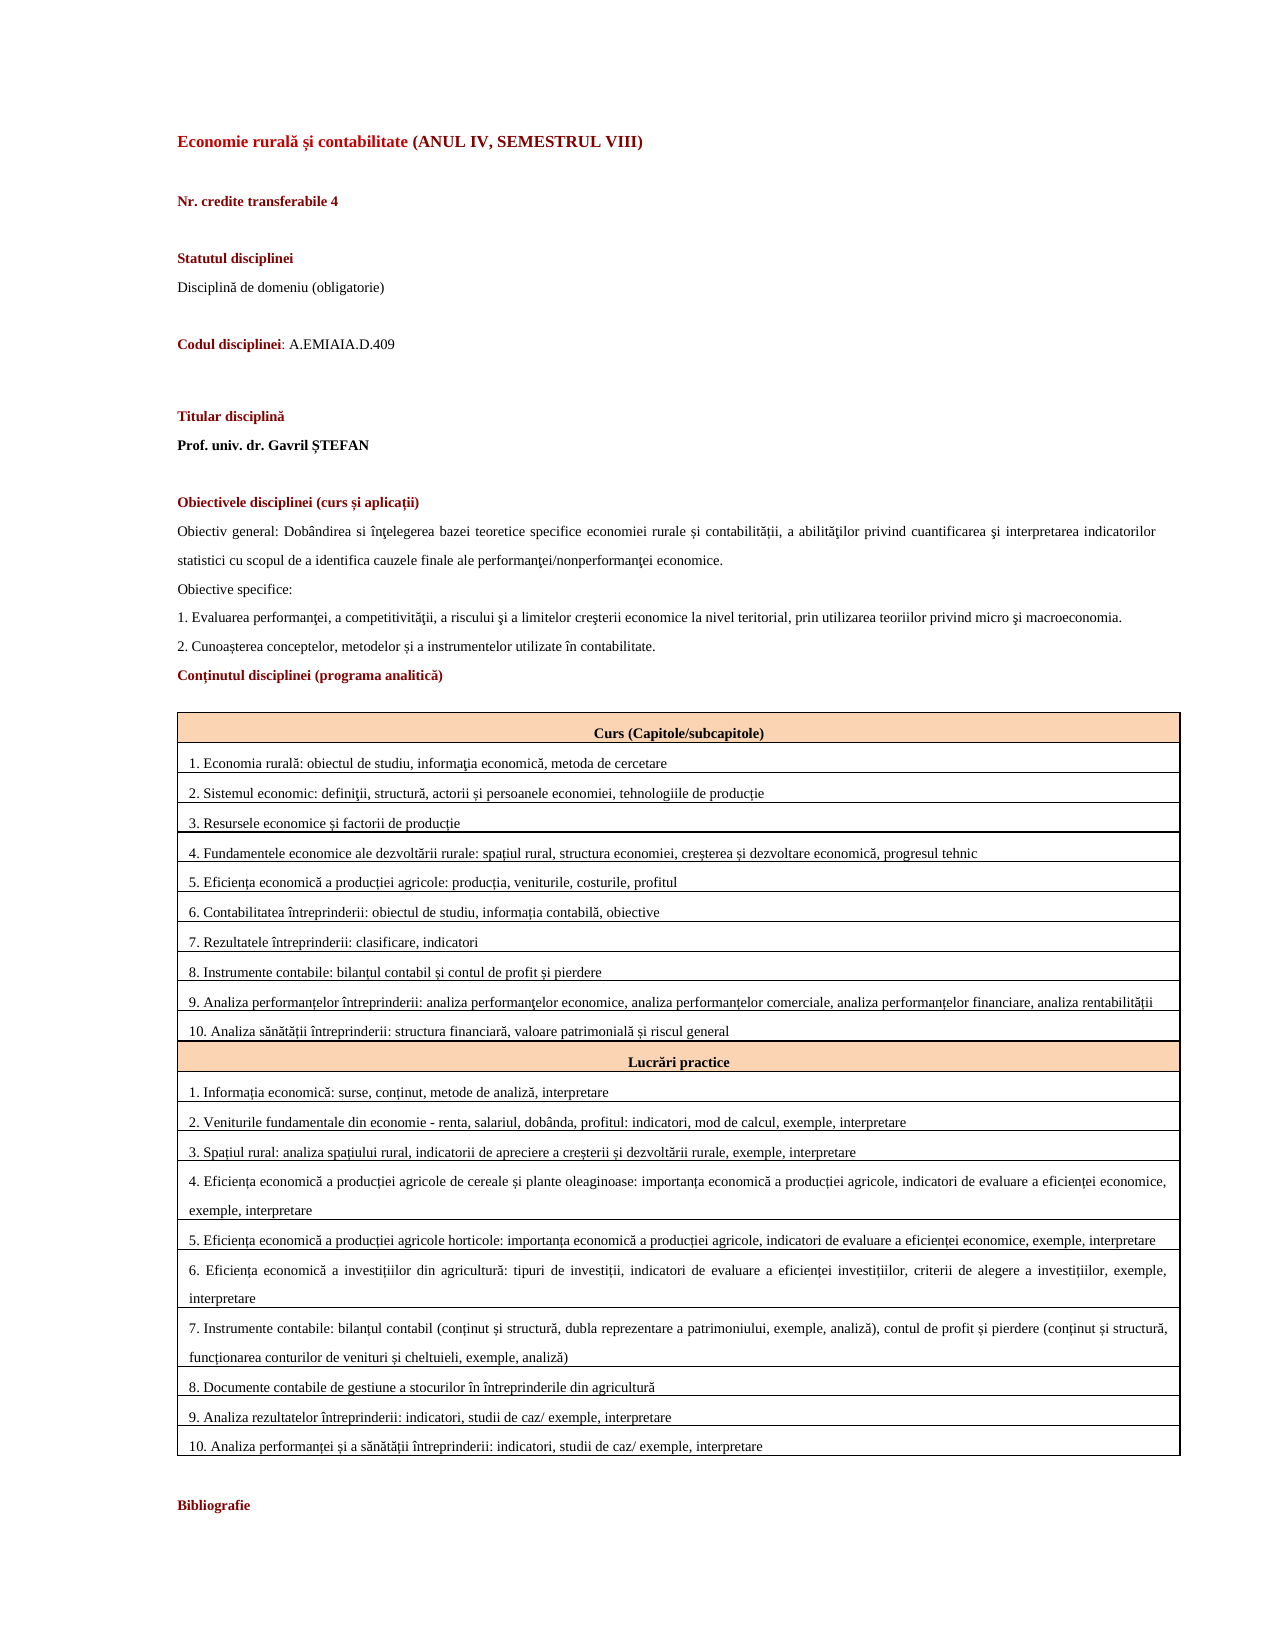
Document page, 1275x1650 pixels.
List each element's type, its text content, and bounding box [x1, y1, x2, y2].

table_cell 9. Analiza performanțelor întreprinderii: analiza performanţelor economice, analiza performanțelor comerciale, analiza performanțelor financiare, analiza rentabilității [178, 981, 1179, 1010]
table_cell 4. Fundamentele economice ale dezvoltării rurale: spațiul rural, structura economiei, creșterea și dezvoltare economică, progresul tehnic [178, 833, 1179, 861]
text Prof. univ. dr. Gavril ȘTEFAN [177, 425, 1157, 453]
table_cell 6. Eficiența economică a investițiilor din agricultură: tipuri de investiții, indicatori de evaluare a eficienței investițiilor, criterii de alegere a investițiilor, exemple, interpretare [178, 1250, 1179, 1307]
text Disciplină de domeniu (obligatorie) [177, 267, 1157, 295]
table_cell 9. Analiza rezultatelor întreprinderii: indicatori, studii de caz/ exemple, interpretare [178, 1396, 1179, 1425]
table_cell 8. Documente contabile de gestiune a stocurilor în întreprinderile din agricultură [178, 1367, 1179, 1395]
text 1. Evaluarea performanţei, a competitivităţii, a riscului şi a limitelor creşterii economice la nivel teritorial, prin utilizarea teoriilor privind micro şi macroeconomia. [177, 597, 1157, 626]
table_cell 8. Instrumente contabile: bilanțul contabil și contul de profit și pierdere [178, 952, 1179, 980]
table_cell 3. Spațiul rural: analiza spațiului rural, indicatorii de apreciere a creșterii și dezvoltării rurale, exemple, interpretare [178, 1131, 1179, 1160]
table_cell 10. Analiza sănătății întreprinderii: structura financiară, valoare patrimonială și riscul general [178, 1011, 1179, 1040]
table_cell 1. Economia rurală: obiectul de studiu, informaţia economică, metoda de cercetare [178, 743, 1179, 772]
text 2. Cunoașterea conceptelor, metodelor și a instrumentelor utilizate în contabilitate. [177, 626, 1157, 655]
text Obiectiv general: Dobândirea si înţelegerea bazei teoretice specifice economiei rurale și contabilității, a abilităţilor privind cuantificarea şi interpretarea indicatorilor statistici cu scopul de a identifica cauzele finale ale performanţei/nonperformanţei economice. [177, 511, 1157, 568]
text Bibliografie [177, 1485, 1157, 1513]
text Obiective specifice: [177, 568, 1157, 597]
text Codul disciplinei: A.EMIAIA.D.409 [177, 324, 1157, 353]
table_cell 2. Veniturile fundamentale din economie - renta, salariul, dobânda, profitul: indicatori, mod de calcul, exemple, interpretare [178, 1102, 1179, 1130]
text Economie rurală și contabilitate (ANUL IV, SEMESTRUL VIII) [177, 118, 1157, 152]
table_cell 6. Contabilitatea întreprinderii: obiectul de studiu, informația contabilă, obiective [178, 892, 1179, 921]
text Nr. credite transferabile 4 [177, 180, 1157, 209]
text Conținutul disciplinei (programa analitică) [177, 655, 1157, 683]
text Titular disciplină [177, 396, 1157, 425]
table_cell 2. Sistemul economic: definiţii, structură, actorii și persoanele economiei, tehnologiile de producție [178, 773, 1179, 802]
text Statutul disciplinei [177, 238, 1157, 267]
table_header Curs (Capitole/subcapitole) [178, 713, 1179, 742]
table_cell 5. Eficiența economică a producției agricole horticole: importanța economică a producției agricole, indicatori de evaluare a eficienței economice, exemple, interpretare [178, 1220, 1179, 1248]
text Obiectivele disciplinei (curs și aplicații) [177, 482, 1157, 511]
table_header Lucrări practice [178, 1042, 1179, 1071]
table_cell 5. Eficiența economică a producției agricole: producția, veniturile, costurile, profitul [178, 862, 1179, 891]
table_cell 7. Instrumente contabile: bilanțul contabil (conținut și structură, dubla reprezentare a patrimoniului, exemple, analiză), contul de profit și pierdere (conținut și structură, funcționarea conturilor de venituri și cheltuieli, exemple, analiză) [178, 1308, 1179, 1366]
table_cell 4. Eficiența economică a producției agricole de cereale și plante oleaginoase: importanța economică a producției agricole, indicatori de evaluare a eficienței economice, exemple, interpretare [178, 1161, 1179, 1219]
table_cell 1. Informația economică: surse, conținut, metode de analiză, interpretare [178, 1072, 1179, 1101]
table_cell 3. Resursele economice și factorii de producție [178, 803, 1179, 831]
table_cell 10. Analiza performanței și a sănătății întreprinderii: indicatori, studii de caz/ exemple, interpretare [178, 1426, 1179, 1455]
table_cell 7. Rezultatele întreprinderii: clasificare, indicatori [178, 922, 1179, 951]
